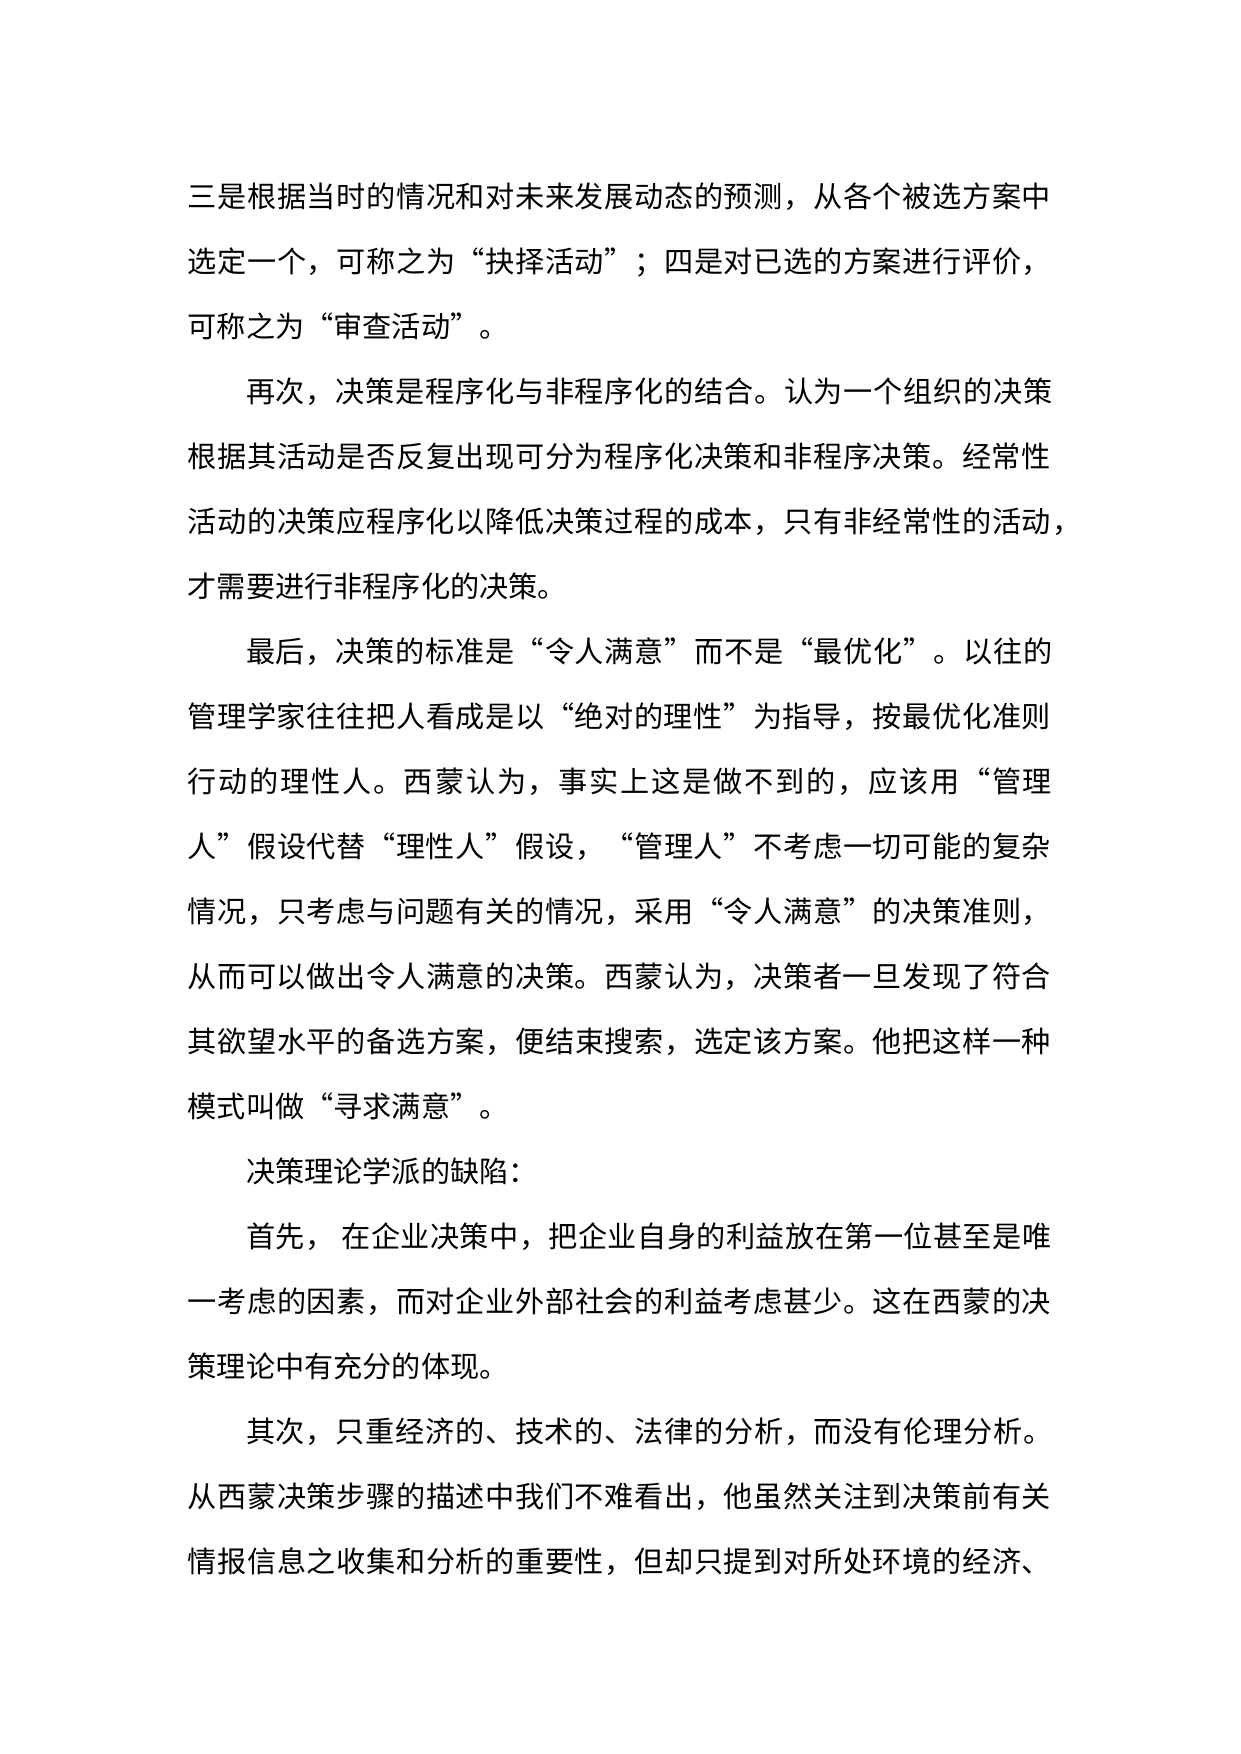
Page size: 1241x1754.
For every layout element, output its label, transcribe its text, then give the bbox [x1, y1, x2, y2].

text 再次，决策是程序化与非程序化的结合。认为一个组织的决策根据其活动是否反复出现可分为程序化决策和非程序决策。经常性活动的决策应程序化以降低决策过程的成本，只有非经常性的活动，才需要进行非程序化的决策。 [187, 357, 1053, 617]
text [187, 162, 1053, 357]
text 首先， 在企业决策中，把企业自身的利益放在第一位甚至是唯一考虑的因素，而对企业外部社会的利益考虑甚少。这在西蒙的决策理论中有充分的体现。 [187, 1202, 1053, 1397]
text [187, 1397, 1053, 1592]
text 决策理论学派的缺陷： [187, 1137, 1053, 1202]
text 最后，决策的标准是“令人满意”而不是“最优化”。以往的管理学家往往把人看成是以“绝对的理性”为指导，按最优化准则行动的理性人。西蒙认为，事实上这是做不到的，应该用“管理人”假设代替“理性人”假设，“管理人”不考虑一切可能的复杂情况，只考虑与问题有关的情况，采用“令人满意”的决策准则，从而可以做出令人满意的决策。西蒙认为，决策者一旦发现了符合其欲望水平的备选方案，便结束搜索，选定该方案。他把这样一种模式叫做“寻求满意”。 [187, 617, 1053, 1137]
